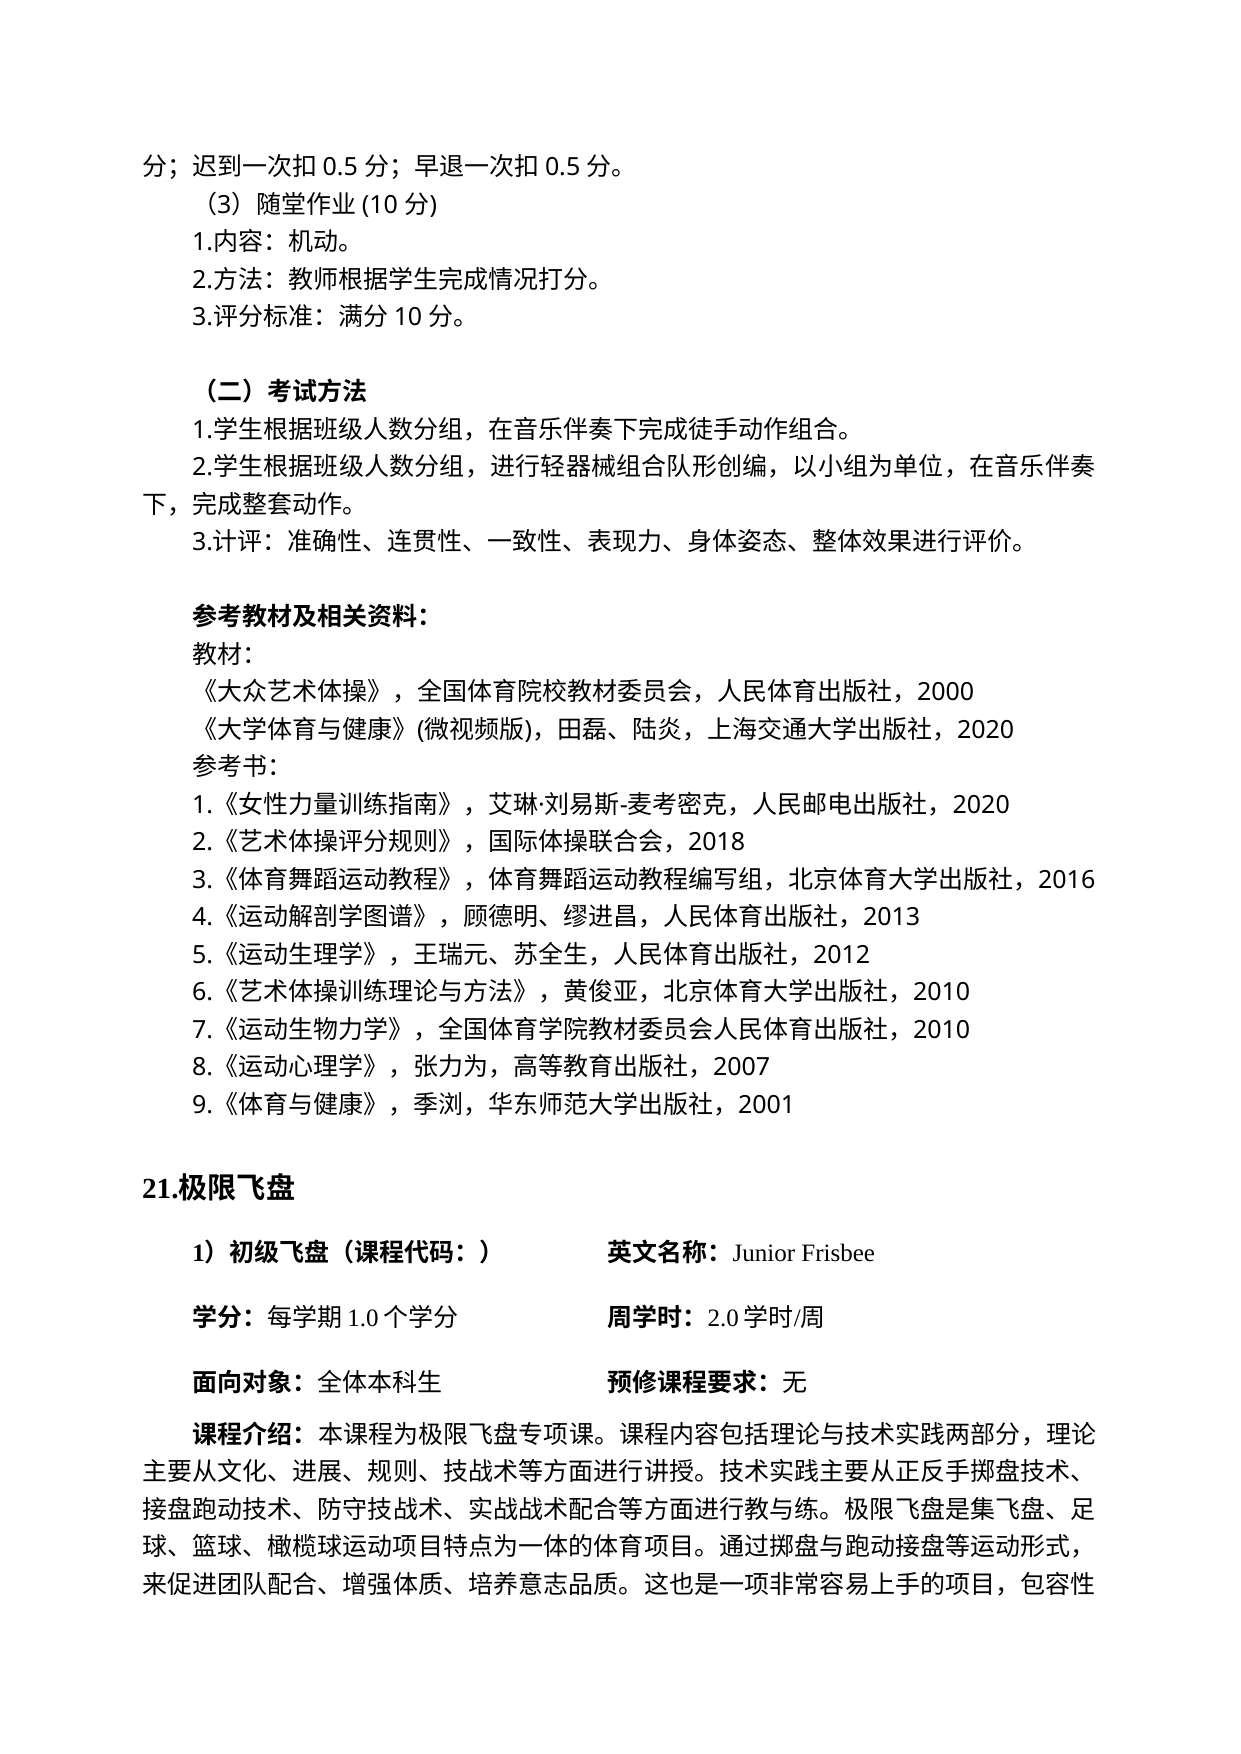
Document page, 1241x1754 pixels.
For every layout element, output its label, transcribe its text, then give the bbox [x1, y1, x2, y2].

text 《大众艺术体操》，全国体育院校教材委员会，人民体育出版社，2000 [142, 671, 1098, 708]
text 1）初级飞盘（课程代码：） 英文名称：Junior Frisbee [142, 1218, 1098, 1283]
text 《大学体育与健康》(微视频版)，田磊、陆炎，上海交通大学出版社，2020 [142, 708, 1098, 746]
text 1.《女性力量训练指南》，艾琳·刘易斯-麦考密克，人民邮电出版社，2020 [142, 783, 1098, 821]
text 参考书： [142, 746, 1098, 783]
text 4.《运动解剖学图谱》，顾德明、缪进昌，人民体育出版社，2013 [142, 896, 1098, 933]
text 8.《运动心理学》，张力为，高等教育出版社，2007 [142, 1046, 1098, 1083]
text （3）随堂作业 (10 分) [142, 183, 1098, 221]
text 21.极限飞盘 [142, 1153, 1098, 1218]
text 2.方法：教师根据学生完成情况打分。 [142, 258, 1098, 296]
text 6.《艺术体操训练理论与方法》，黄俊亚，北京体育大学出版社，2010 [142, 971, 1098, 1008]
text 3.《体育舞蹈运动教程》，体育舞蹈运动教程编写组，北京体育大学出版社，2016 [142, 858, 1098, 896]
text 3.评分标准：满分 10 分。 [142, 296, 1098, 333]
text 1.学生根据班级人数分组，在音乐伴奏下完成徒手动作组合。 [142, 408, 1098, 446]
text 7.《运动生物力学》，全国体育学院教材委员会人民体育出版社，2010 [142, 1008, 1098, 1046]
text 面向对象：全体本科生 预修课程要求：无 [142, 1348, 1098, 1413]
text 3.计评：准确性、连贯性、一致性、表现力、身体姿态、整体效果进行评价。 [142, 521, 1098, 558]
text 参考教材及相关资料： [142, 596, 1098, 633]
text 2.《艺术体操评分规则》，国际体操联合会，2018 [142, 821, 1098, 858]
text 9.《体育与健康》，季浏，华东师范大学出版社，2001 [142, 1083, 1098, 1121]
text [142, 1413, 1098, 1452]
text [142, 146, 1098, 183]
text （二）考试方法 [142, 371, 1098, 408]
text 5.《运动生理学》，王瑞元、苏全生，人民体育出版社，2012 [142, 933, 1098, 971]
text 1.内容：机动。 [142, 221, 1098, 258]
text 教材： [142, 633, 1098, 671]
text 学分：每学期1.0个学分 周学时：2.0学时/周 [142, 1283, 1098, 1348]
text 2.学生根据班级人数分组，进行轻器械组合队形创编，以小组为单位，在音乐伴奏下，完成整套动作。 [142, 446, 1098, 521]
